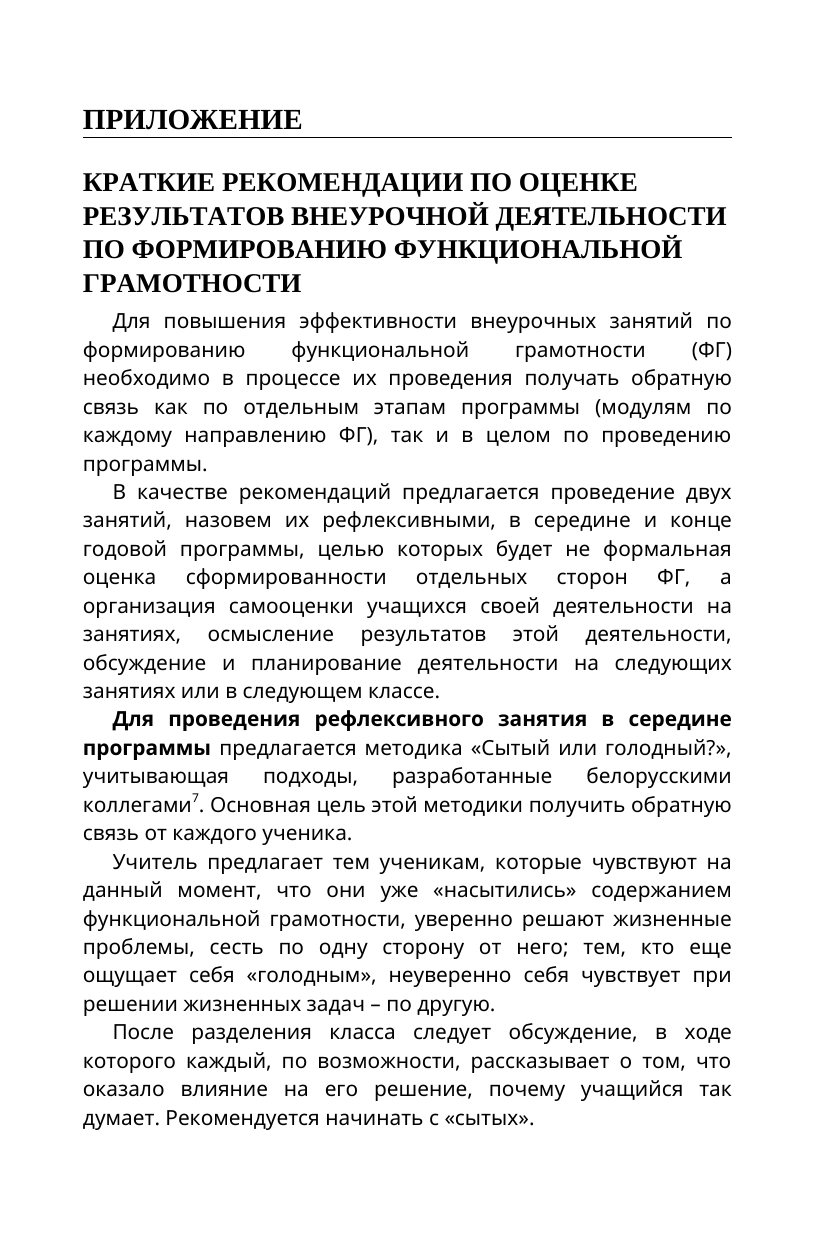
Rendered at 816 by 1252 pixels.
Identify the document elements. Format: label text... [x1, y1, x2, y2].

text Учитель предлагает тем ученикам, которые чувствуют на данный момент, что они уже «насытились» содержанием функциональной грамотности, уверенно решают жизненные проблемы, сесть по одну сторону от него; тем, кто еще ощущает себя «голодным», неуверенно себя чувствует при решении жизненных задач – по другую. [83, 847, 732, 1017]
subtitle ПРИЛОЖЕНИЕ [83, 102, 732, 137]
subtitle Краткие рекомендации по оценке результатов внеурочной деятельности по формированию функциональной грамотности [83, 166, 732, 298]
text Для проведения рефлексивного занятия в середине программы предлагается методика «Сытый или голодный?», учитывающая подходы, разработанные белорусскими коллегами7. Основная цель этой методики получить обратную связь от каждого ученика. [83, 704, 732, 847]
text В качестве рекомендаций предлагается проведение двух занятий, назовем их рефлексивными, в середине и конце годовой программы, целью которых будет не формальная оценка сформированности отдельных сторон ФГ, а организация самооценки учащихся своей деятельности на занятиях, осмысление результатов этой деятельности, обсуждение и планирование деятельности на следующих занятиях или в следующем классе. [83, 477, 732, 704]
text Для повышения эффективности внеурочных занятий по формированию функциональной грамотности (ФГ) необходимо в процессе их проведения получать обратную связь как по отдельным этапам программы (модулям по каждому направлению ФГ), так и в целом по проведению программы. [83, 306, 732, 477]
text После разделения класса следует обсуждение, в ходе которого каждый, по возможности, рассказывает о том, что оказало влияние на его решение, почему учащийся так думает. Рекомендуется начинать с «сытых». [83, 1017, 732, 1131]
